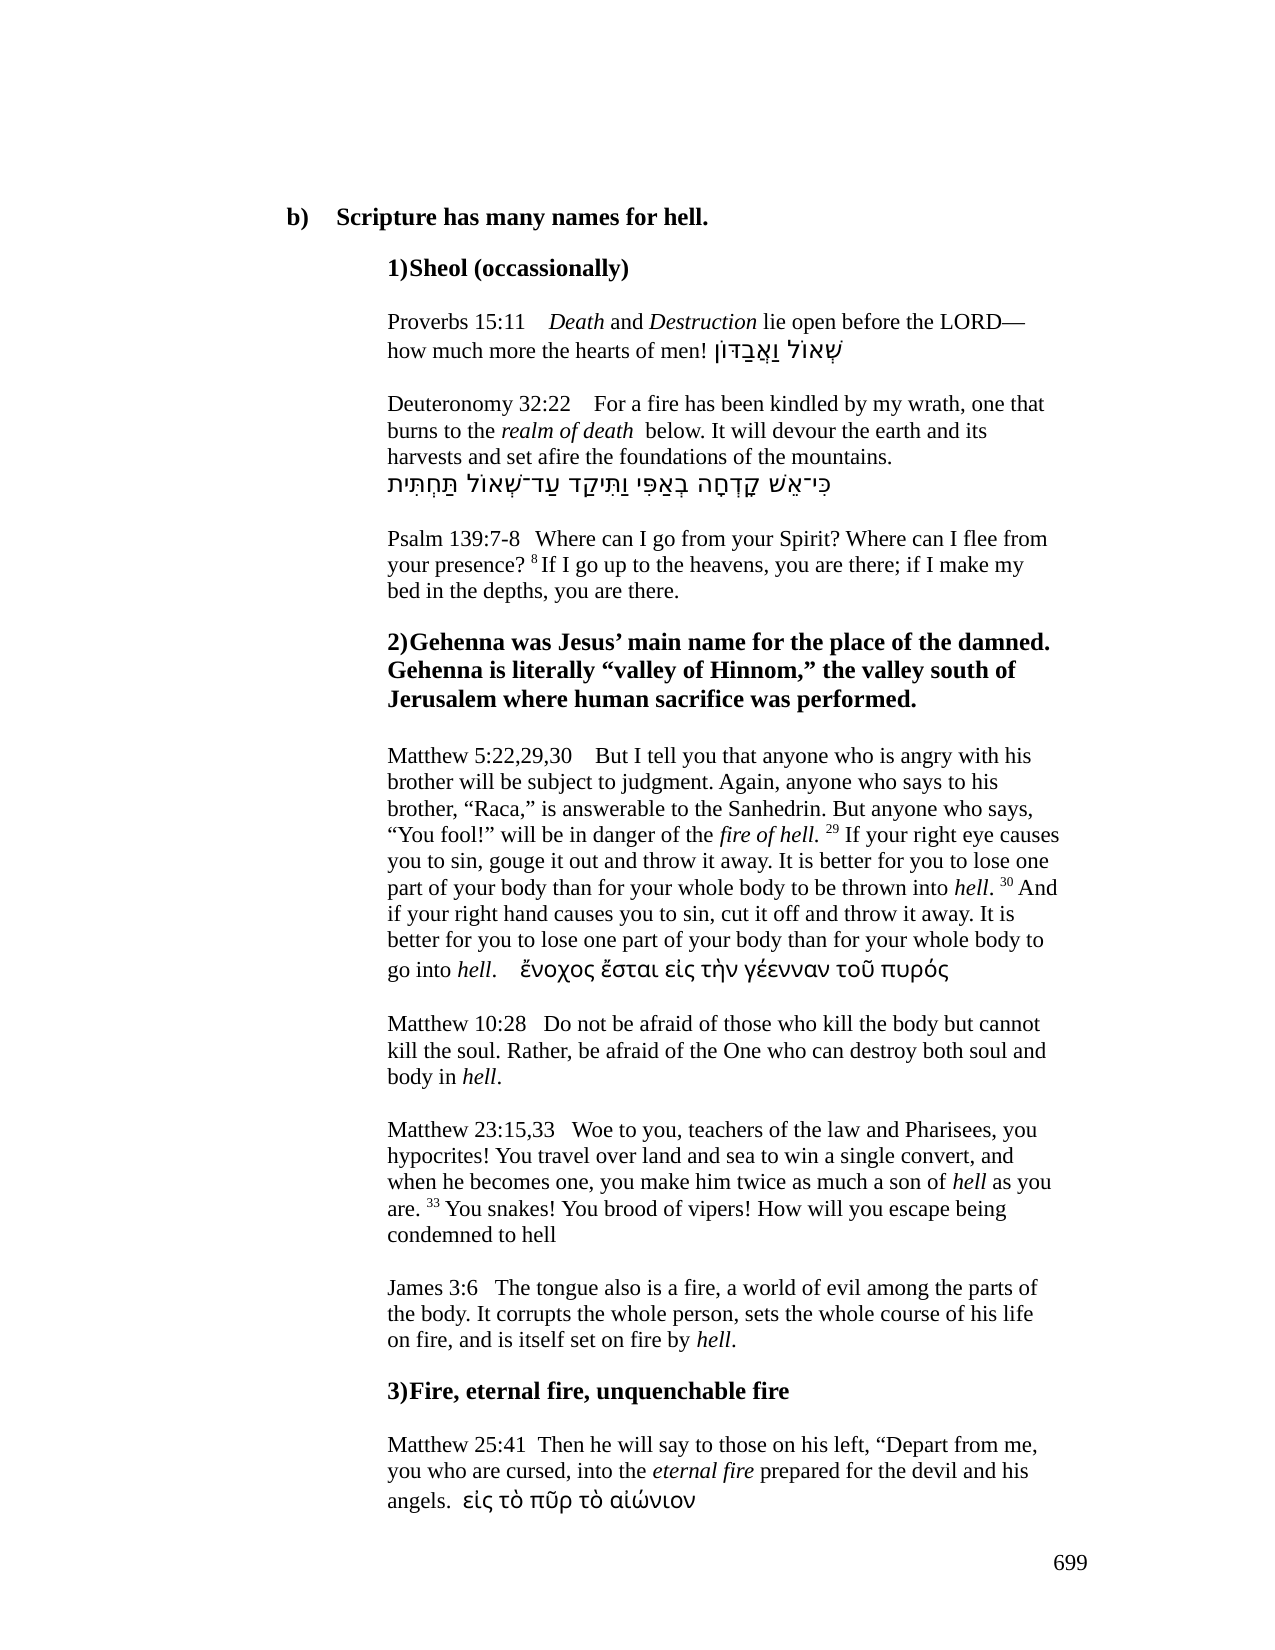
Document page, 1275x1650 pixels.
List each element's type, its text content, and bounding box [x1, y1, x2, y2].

subtitle 1) Sheol (occassionally) [337, 253, 1062, 282]
text Matthew 25:41 Then he will say to those on his left, “Depart from me, you who are cursed, into the eternal fire prepared for the devil and his angels. εἰς τὸ πῦρ τὸ αἰώνιον [387, 1431, 1062, 1515]
text James 3:6 The tongue also is a fire, a world of evil among the parts of the body. It corrupts the whole person, sets the whole course of his life on fire, and is itself set on fire by hell. [387, 1274, 1062, 1353]
text Matthew 10:28 Do not be afraid of those who kill the body but cannot kill the soul. Rather, be afraid of the One who can destroy both soul and body in hell. [387, 1010, 1062, 1089]
text Deuteronomy 32:22 For a fire has been kindled by my wrath, one that burns to the realm of death below. It will devour the earth and its harvests and set afire the foundations of the mountains. כִּי־אֵשׁ קָדְחָה בְאַפִּי וַתִּיקַד עַד־שְׁאוֹל תַּחְתִּית [387, 390, 1062, 498]
text Matthew 5:22,29,30 But I tell you that anyone who is angry with his brother will be subject to judgment. Again, anyone who says to his brother, “Raca,” is answerable to the Sanhedrin. But anyone who says, “You fool!” will be in danger of the fire of hell. 29 If your right eye causes you to sin, gouge it out and throw it away. It is better for you to lose one part of your body than for your whole body to be thrown into hell. 30 And if your right hand causes you to sin, cut it off and throw it away. It is better for you to lose one part of your body than for your whole body to go into hell. ἔνοχος ἔσται εἰς τὴν γέενναν τοῦ πυρός [387, 742, 1062, 984]
subtitle b) Scripture has many names for hell. [286, 202, 1062, 230]
text Proverbs 15:11 Death and Destruction lie open before the LORD—how much more the hearts of men! שְׁאוֹל וַאֲבַדּוֹן [387, 308, 1062, 364]
subtitle 3) Fire, eternal fire, unquenchable fire [337, 1376, 1062, 1404]
text Psalm 139:7-8 Where can I go from your Spirit? Where can I flee from your presence? 8 If I go up to the heavens, you are there; if I make my bed in the depths, you are there. [387, 525, 1062, 604]
subtitle 2) Gehenna was Jesus’ main name for the place of the damned. Gehenna is literally “valley of Hinnom,” the valley south of Jerusalem where human sacrifice was performed. [337, 627, 1062, 713]
text Matthew 23:15,33 Woe to you, teachers of the law and Pharisees, you hypocrites! You travel over land and sea to win a single convert, and when he becomes one, you make him twice as much a son of hell as you are. 33 You snakes! You brood of vipers! How will you escape being condemned to hell [387, 1116, 1062, 1247]
